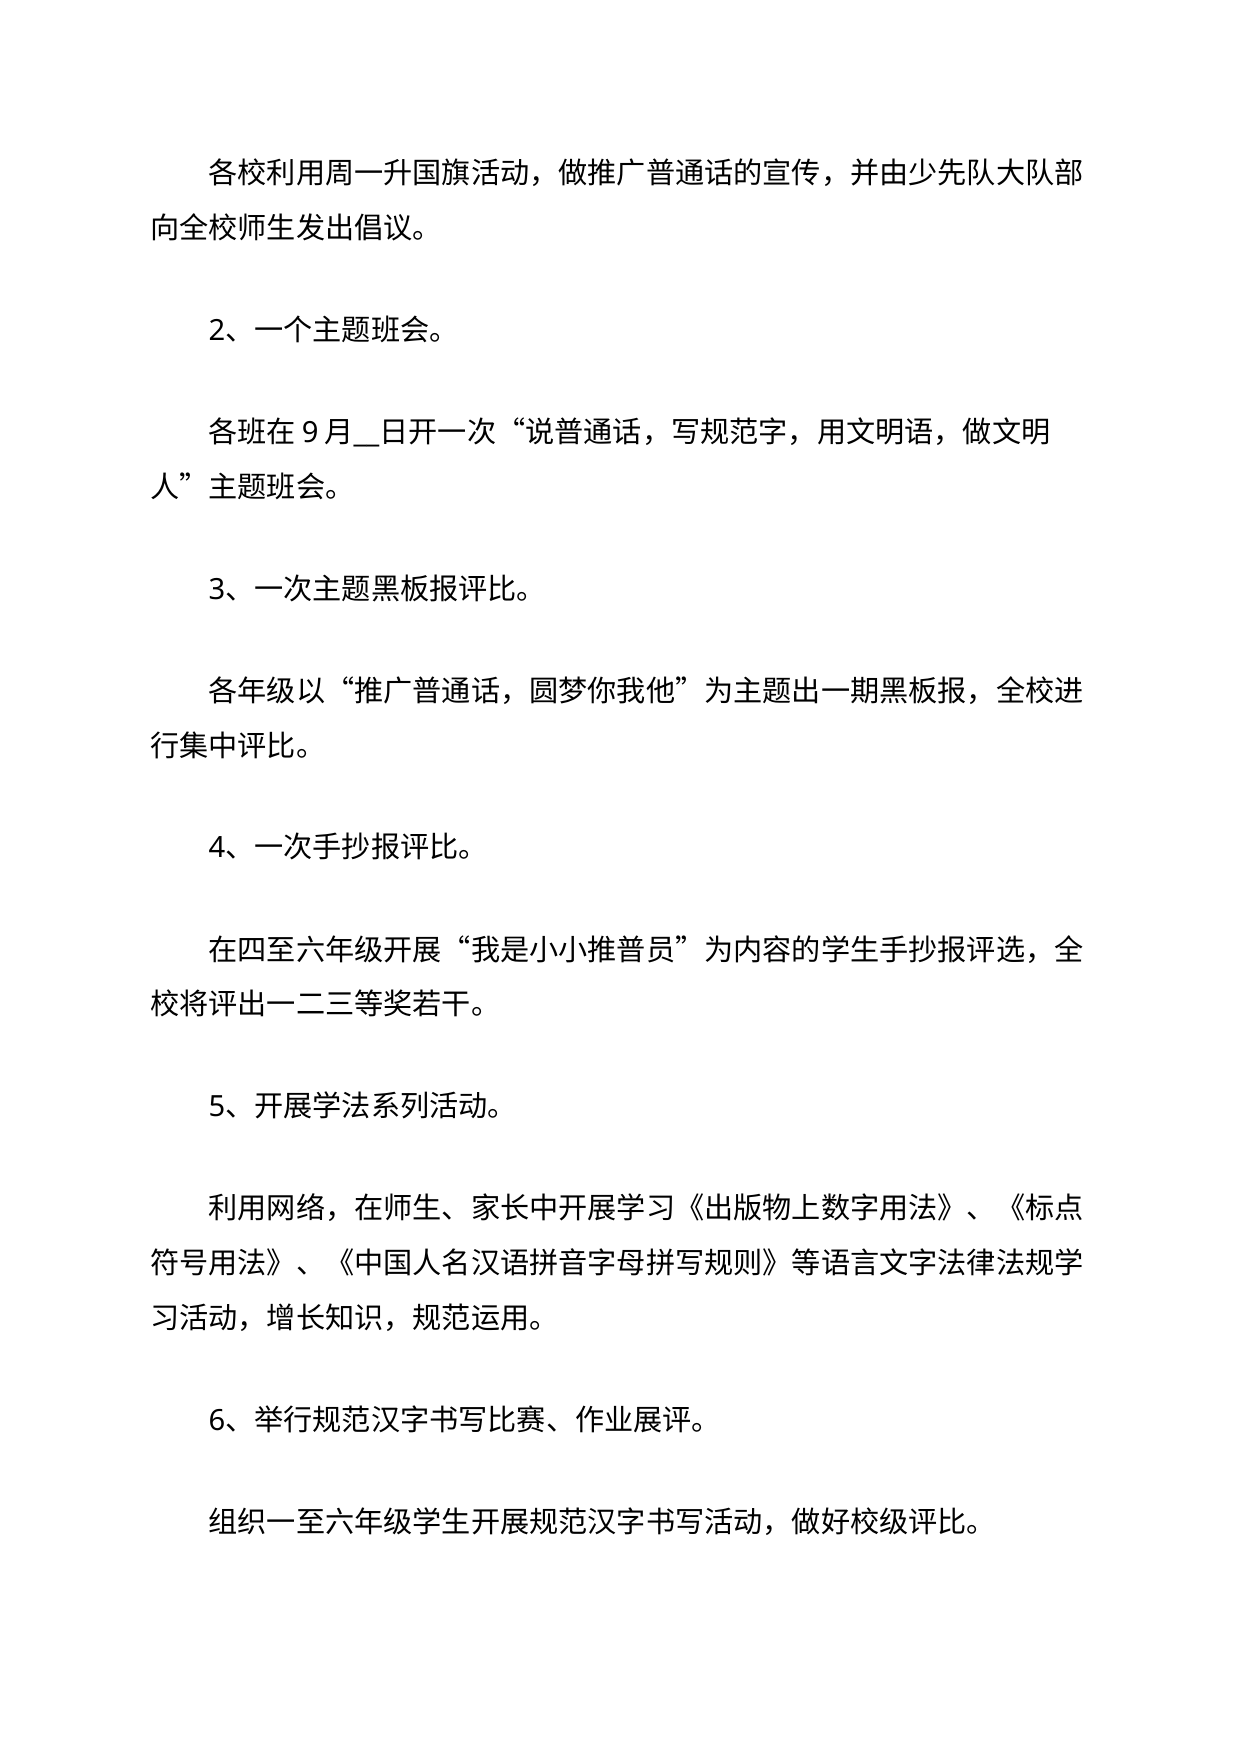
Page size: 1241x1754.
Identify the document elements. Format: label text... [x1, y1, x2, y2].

text 各年级以“推广普通话，圆梦你我他”为主题出一期黑板报，全校进行集中评比。 [150, 667, 1090, 764]
text 各校利用周一升国旗活动，做推广普通话的宣传，并由少先队大队部向全校师生发出倡议。 [150, 150, 1090, 247]
text 在四至六年级开展“我是小小推普员”为内容的学生手抄报评选，全校将评出一二三等奖若干。 [150, 926, 1090, 1023]
text 组织一至六年级学生开展规范汉字书写活动，做好校级评比。 [150, 1498, 1090, 1541]
text 5、开展学法系列活动。 [150, 1083, 1090, 1125]
text 2、一个主题班会。 [150, 307, 1090, 349]
text 3、一次主题黑板报评比。 [150, 565, 1090, 608]
text 4、一次手抄报评比。 [150, 824, 1090, 866]
text 6、举行规范汉字书写比赛、作业展评。 [150, 1396, 1090, 1439]
text 各班在9月__日开一次“说普通话，写规范字，用文明语，做文明人”主题班会。 [150, 409, 1090, 506]
text 利用网络，在师生、家长中开展学习《出版物上数字用法》、《标点符号用法》、《中国人名汉语拼音字母拼写规则》等语言文字法律法规学习活动，增长知识，规范运用。 [150, 1185, 1090, 1337]
